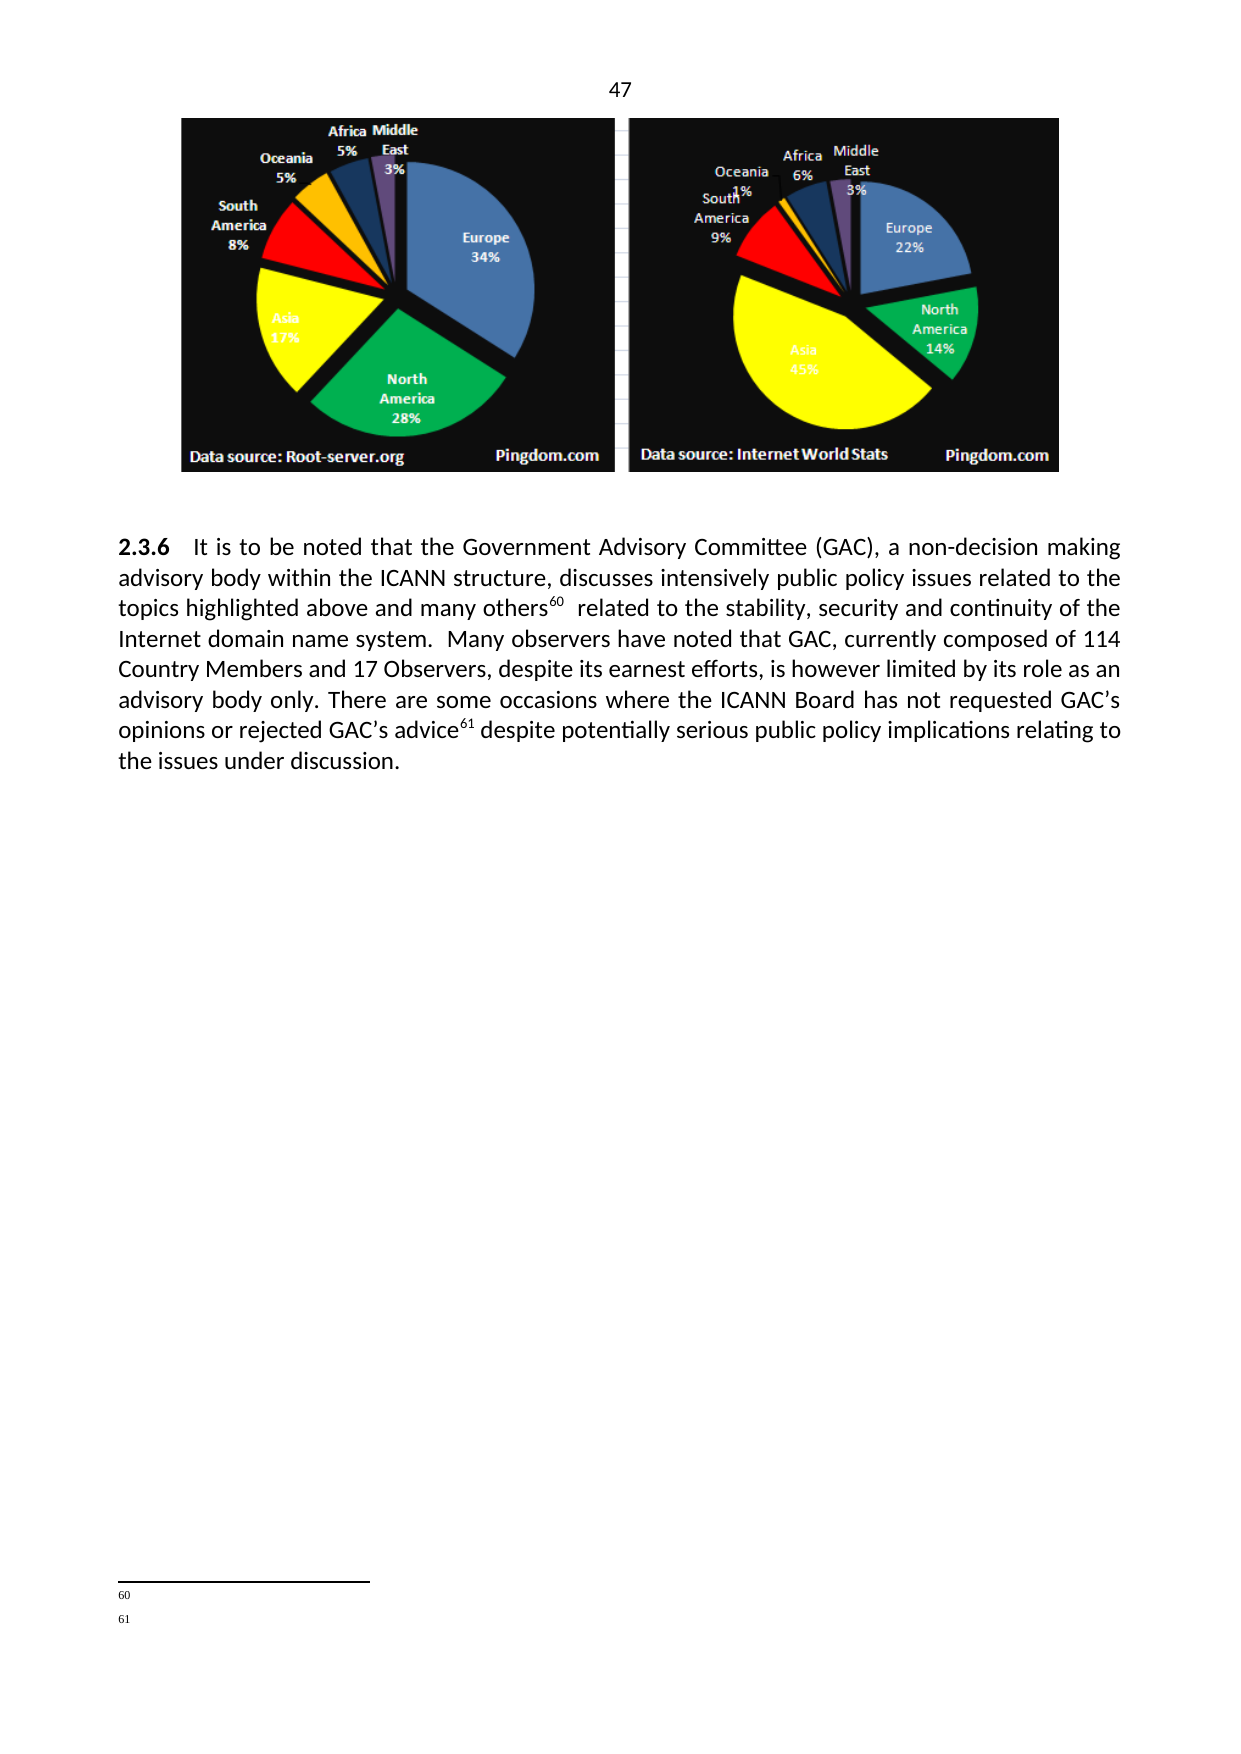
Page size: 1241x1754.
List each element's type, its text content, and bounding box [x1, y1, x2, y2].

picture [181, 118, 1059, 472]
text 2.3.6 It is to be noted that the Government Advisory Committee (GAC), a non-decision making advisory body within the ICANN structure, discusses intensively public policy issues related to the topics highlighted above and many others related to the stability, security and continuity of the Internet domain name system. Many observers have noted that GAC, currently composed of 114 Country Members and 17 Observers, despite its earnest efforts, is however limited by its role as an advisory body only. There are some occasions where the ICANN Board has not requested GAC’s opinions or rejected GAC’s advice despite potentially serious public policy implications relating to the issues under discussion. [118, 501, 1122, 775]
